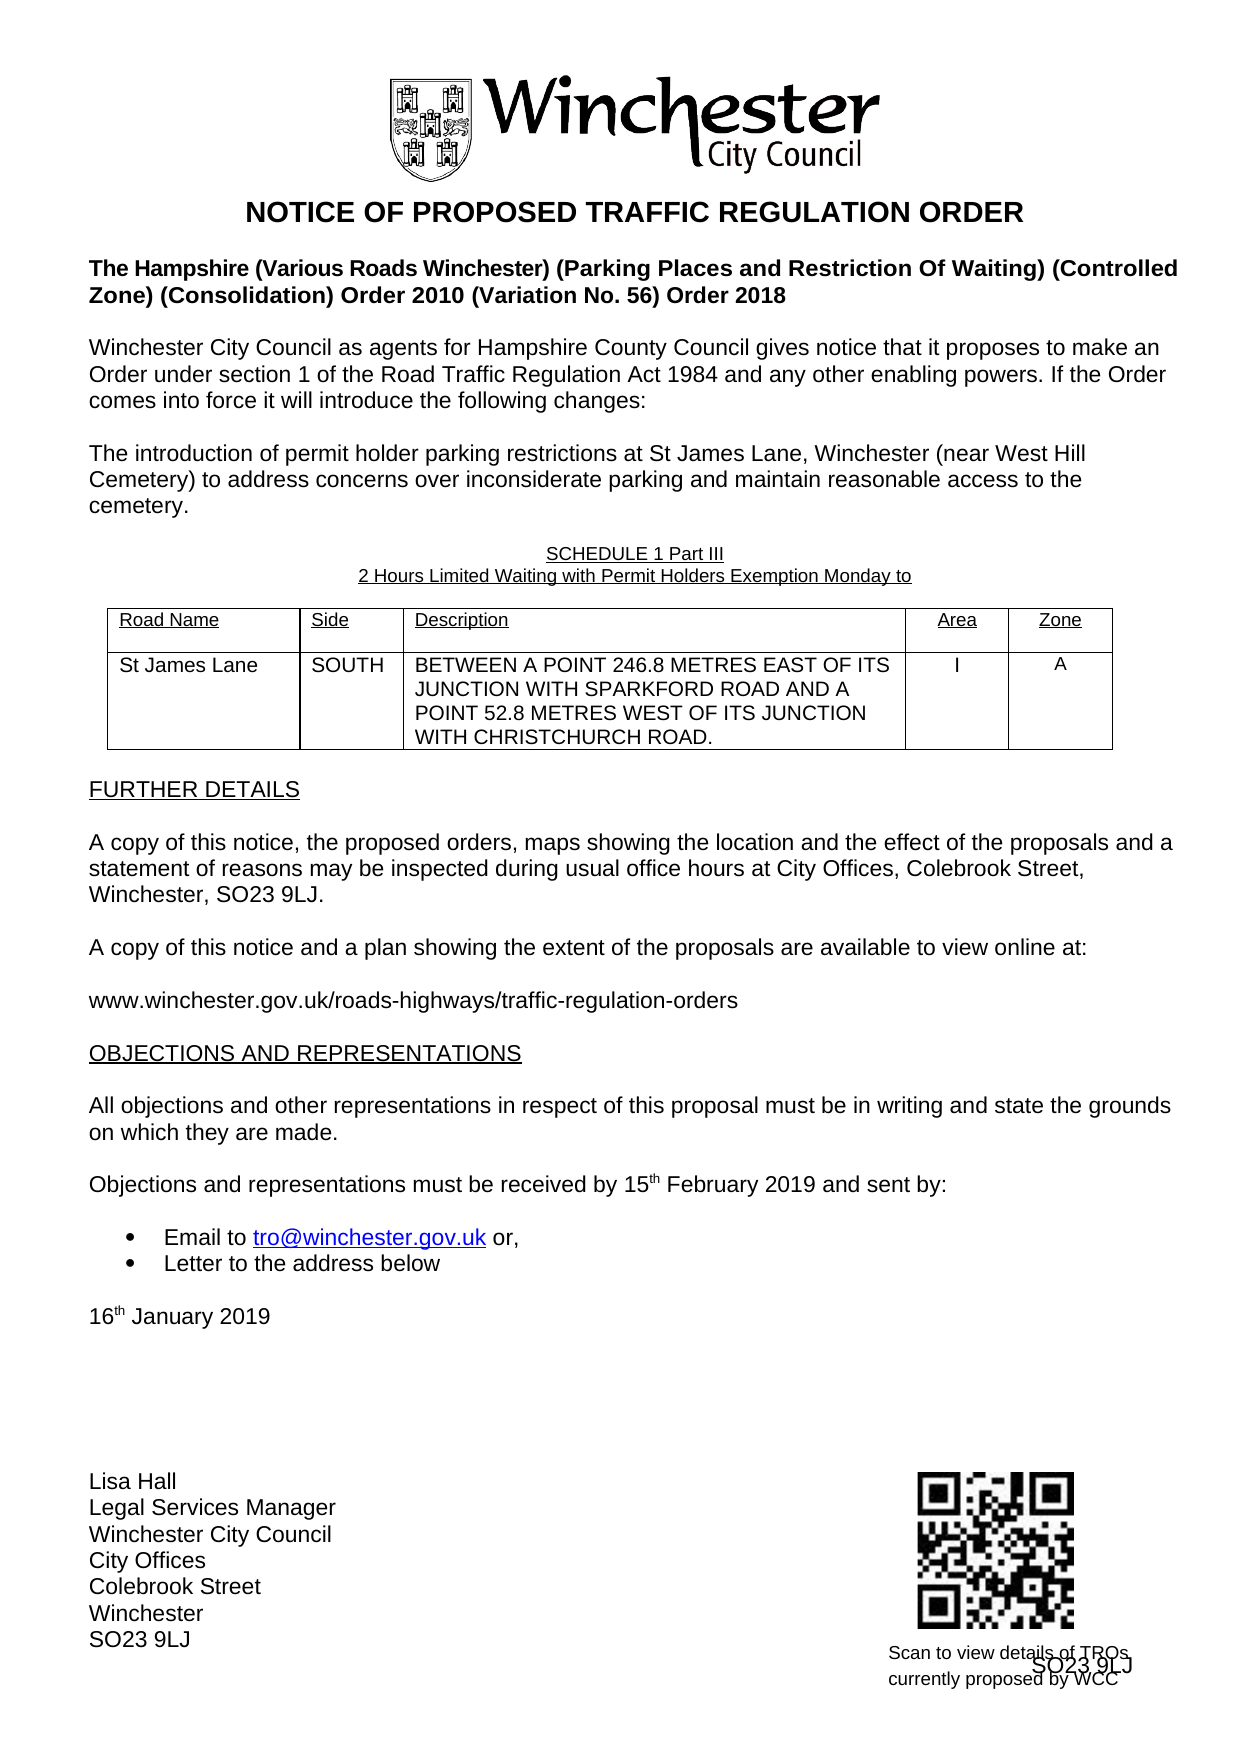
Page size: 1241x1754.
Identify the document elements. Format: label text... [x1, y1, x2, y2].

picture [917, 1472, 1074, 1629]
table_cell SOUTH [301, 653, 403, 748]
text www.winchester.gov.uk/roads-highways/traffic-regulation-orders [89, 987, 1181, 1013]
table_header Description [404, 609, 905, 652]
text The introduction of permit holder parking restrictions at St James Lane, Winchester (near West Hill Cemetery) to address concerns over inconsiderate parking and maintain reasonable access to the cemetery. [89, 440, 1181, 519]
picture [390, 75, 880, 182]
text A copy of this notice, the proposed orders, maps showing the location and the effect of the proposals and a statement of reasons may be inspected during usual office hours at City Offices, Colebrook Street, Winchester, SO23 9LJ. [89, 829, 1181, 908]
table_cell I [906, 653, 1008, 748]
table_header Area [906, 609, 1008, 652]
text Winchester City Council as agents for Hampshire County Council gives notice that it proposes to make an Order under section 1 of the Road Traffic Regulation Act 1984 and any other enabling powers. If the Order comes into force it will introduce the following changes: [89, 334, 1181, 413]
list Email to tro@winchester.gov.uk or, [126, 1224, 1181, 1250]
text 16th January 2019 [89, 1303, 1181, 1329]
text A copy of this notice and a plan showing the extent of the proposals are available to view online at: [89, 934, 1181, 960]
text All objections and other representations in respect of this proposal must be in writing and state the grounds on which they are made. [89, 1092, 1181, 1145]
list Letter to the address below [126, 1250, 1181, 1277]
table_header Side [301, 609, 403, 652]
text 2 Hours Limited Waiting with Permit Holders Exemption Monday to [89, 564, 1181, 586]
text FURTHER DETAILS [89, 776, 1181, 802]
table_cell A [1009, 653, 1112, 748]
text SCHEDULE 1 Part III [89, 543, 1181, 564]
table_cell BETWEEN A POINT 246.8 METRES EAST OF ITS JUNCTION WITH SPARKFORD ROAD AND A POINT 52.8 METRES WEST OF ITS JUNCTION WITH CHRISTCHURCH ROAD. [404, 653, 905, 748]
table_cell St James Lane [108, 653, 299, 748]
text The Hampshire (Various Roads Winchester) (Parking Places and Restriction Of Waiting) (Controlled Zone) (Consolidation) Order 2010 (Variation No. 56) Order 2018 [89, 255, 1181, 308]
table_header Zone [1009, 609, 1112, 652]
text OBJECTIONS AND REPRESENTATIONS [89, 1039, 1181, 1066]
text Objections and representations must be received by 15th February 2019 and sent by: [89, 1171, 1181, 1198]
table_header Road Name [108, 609, 299, 652]
